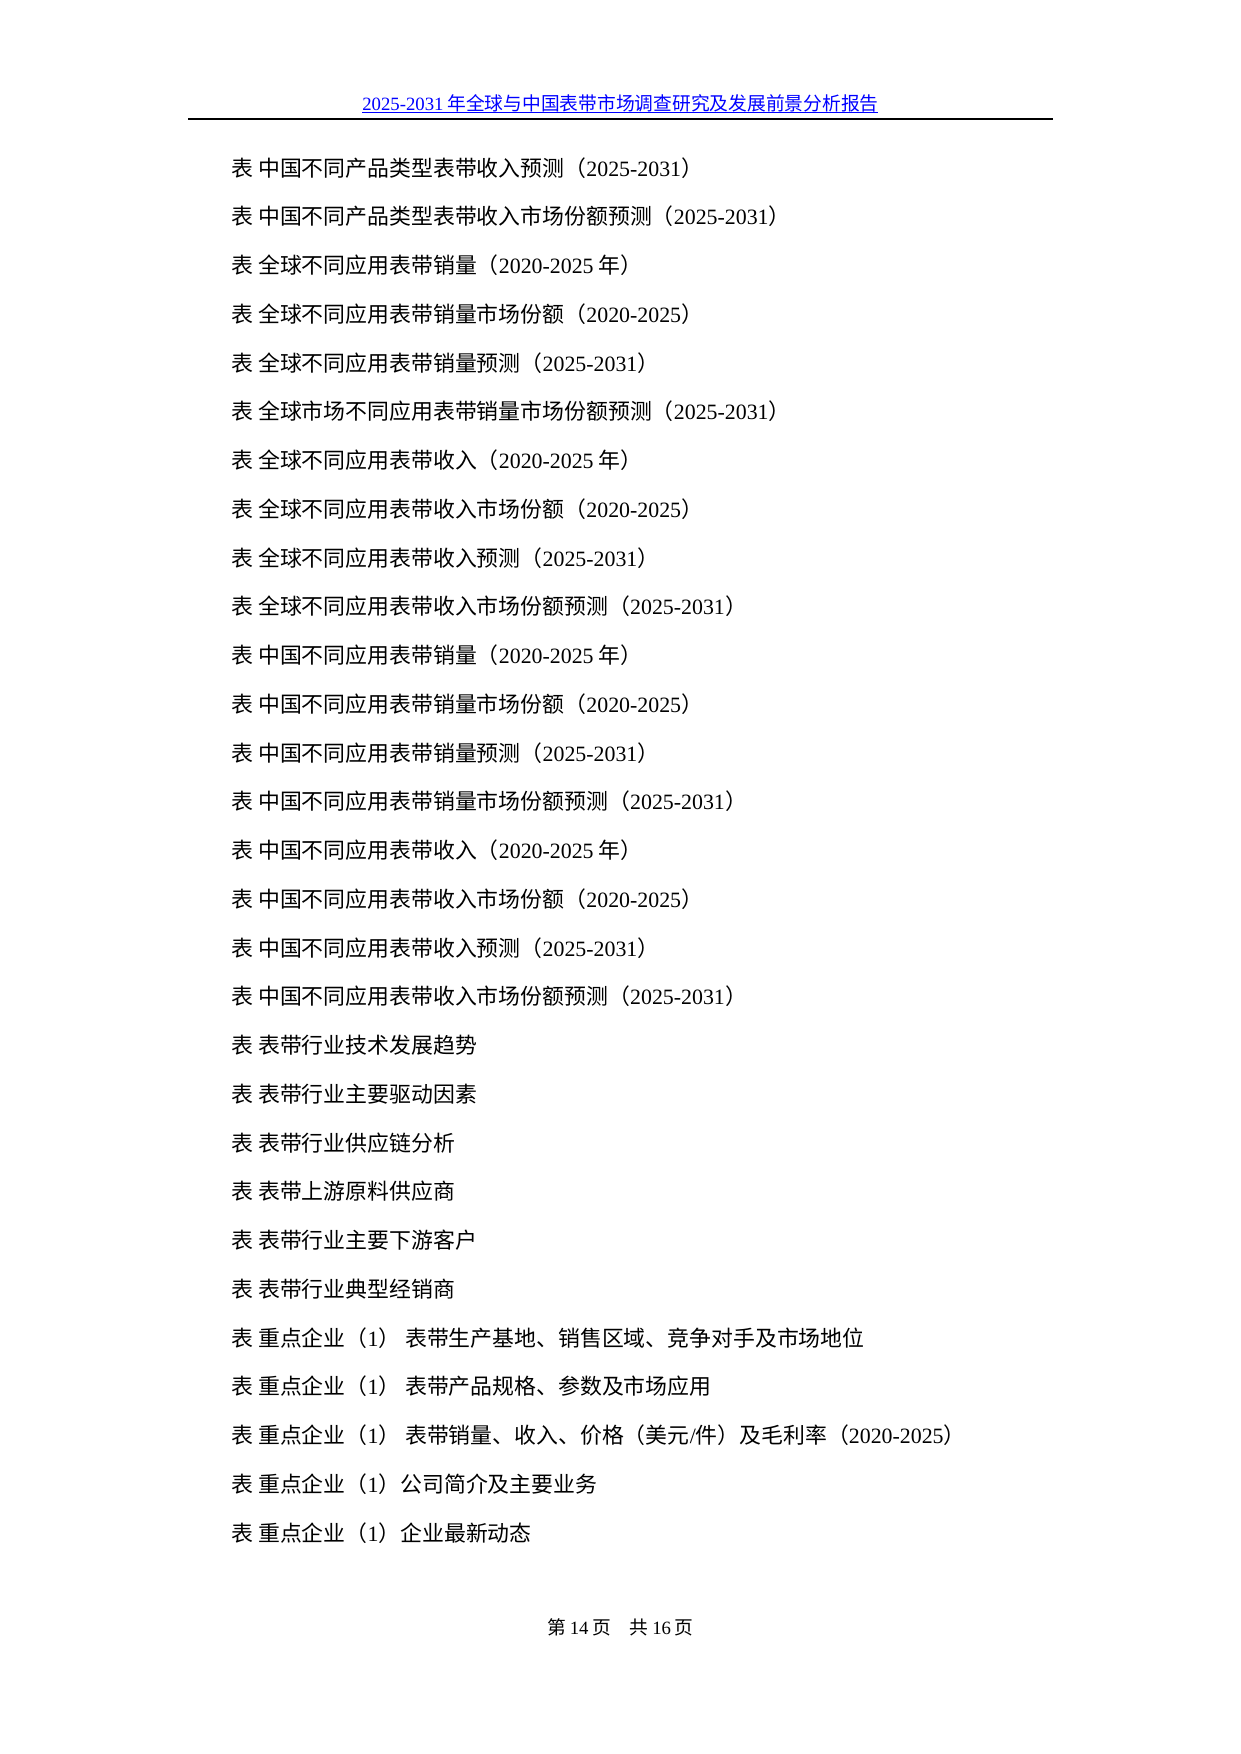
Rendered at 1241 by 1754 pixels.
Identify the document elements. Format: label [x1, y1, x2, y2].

text [187, 150, 1053, 1548]
